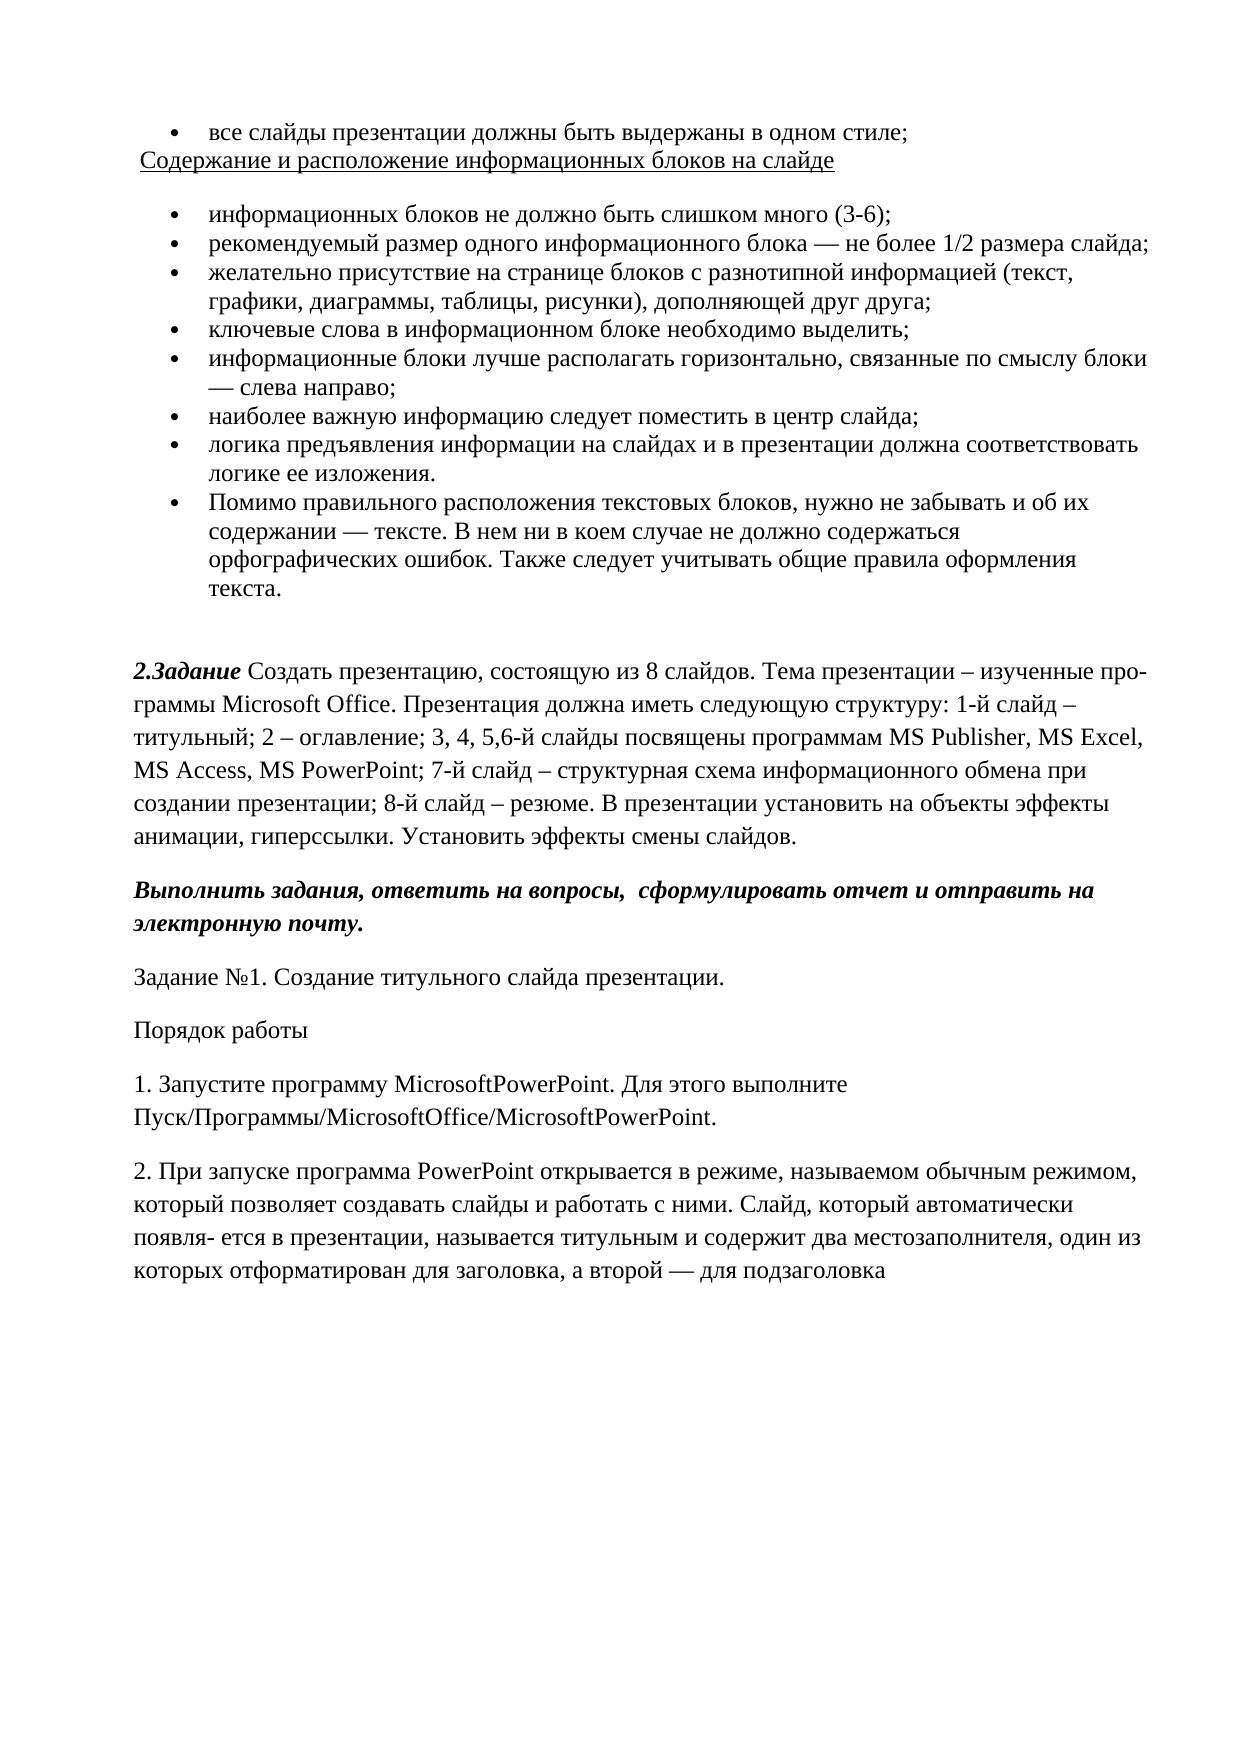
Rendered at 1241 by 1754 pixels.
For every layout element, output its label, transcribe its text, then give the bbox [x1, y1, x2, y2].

text Содержание и расположение информационных блоков на слайде [133, 146, 1152, 174]
text Порядок работы [133, 1016, 1152, 1044]
list все слайды презентации должны быть выдержаны в одном стиле; [171, 117, 1152, 146]
text 1. Запустите программу MicrosoftPowerPoint. Для этого выполните Пуск/Программы/MicrosoftOffice/MicrosoftPowerPoint. [133, 1069, 1152, 1131]
list ключевые слова в информационном блоке необходимо выделить; [171, 314, 1152, 343]
text 2.Задание Создать презентацию, состоящую из 8 слайдов. Тема презентации – изученные про- граммы Microsoft Office. Презентация должна иметь следующую структуру: 1-й слайд – титульный; 2 – оглавление; 3, 4, 5,6-й слайды посвящены программам MS Publisher, MS Excel, MS Access, MS PowerPoint; 7-й слайд – структурная схема информационного обмена при создании презентации; 8-й слайд – резюме. В презентации установить на объекты эффекты анимации, гиперссылки. Установить эффекты смены слайдов. [133, 656, 1152, 850]
list информационных блоков не должно быть слишком много (3-6); [171, 199, 1152, 228]
text 2. При запуске программа PowerPoint открывается в режиме, называемом обычным режимом, который позволяет создавать слайды и работать с ними. Слайд, который автоматически появля- ется в презентации, называется титульным и содержит два местозаполнителя, один из которых отформатирован для заголовка, а второй — для подзаголовка [133, 1156, 1152, 1284]
list логика предъявления информации на слайдах и в презентации должна соответствовать логике ее изложения. [171, 429, 1152, 487]
list информационные блоки лучше располагать горизонтально, связанные по смыслу блоки — слева направо; [171, 343, 1152, 401]
list рекомендуемый размер одного информационного блока — не более 1/2 размера слайда; [171, 228, 1152, 257]
list желательно присутствие на странице блоков с разнотипной информацией (текст, графики, диаграммы, таблицы, рисунки), дополняющей друг друга; [171, 257, 1152, 314]
text Задание №1. Создание титульного слайда презентации. [133, 962, 1152, 990]
list наиболее важную информацию следует поместить в центр слайда; [171, 401, 1152, 429]
text Выполнить задания, ответить на вопросы, сформулировать отчет и отправить на электронную почту. [133, 875, 1152, 937]
list Помимо правильного расположения текстовых блоков, нужно не забывать и об их содержании — тексте. В нем ни в коем случае не должно содержаться орфографических ошибок. Также следует учитывать общие правила оформления текста. [171, 487, 1152, 602]
